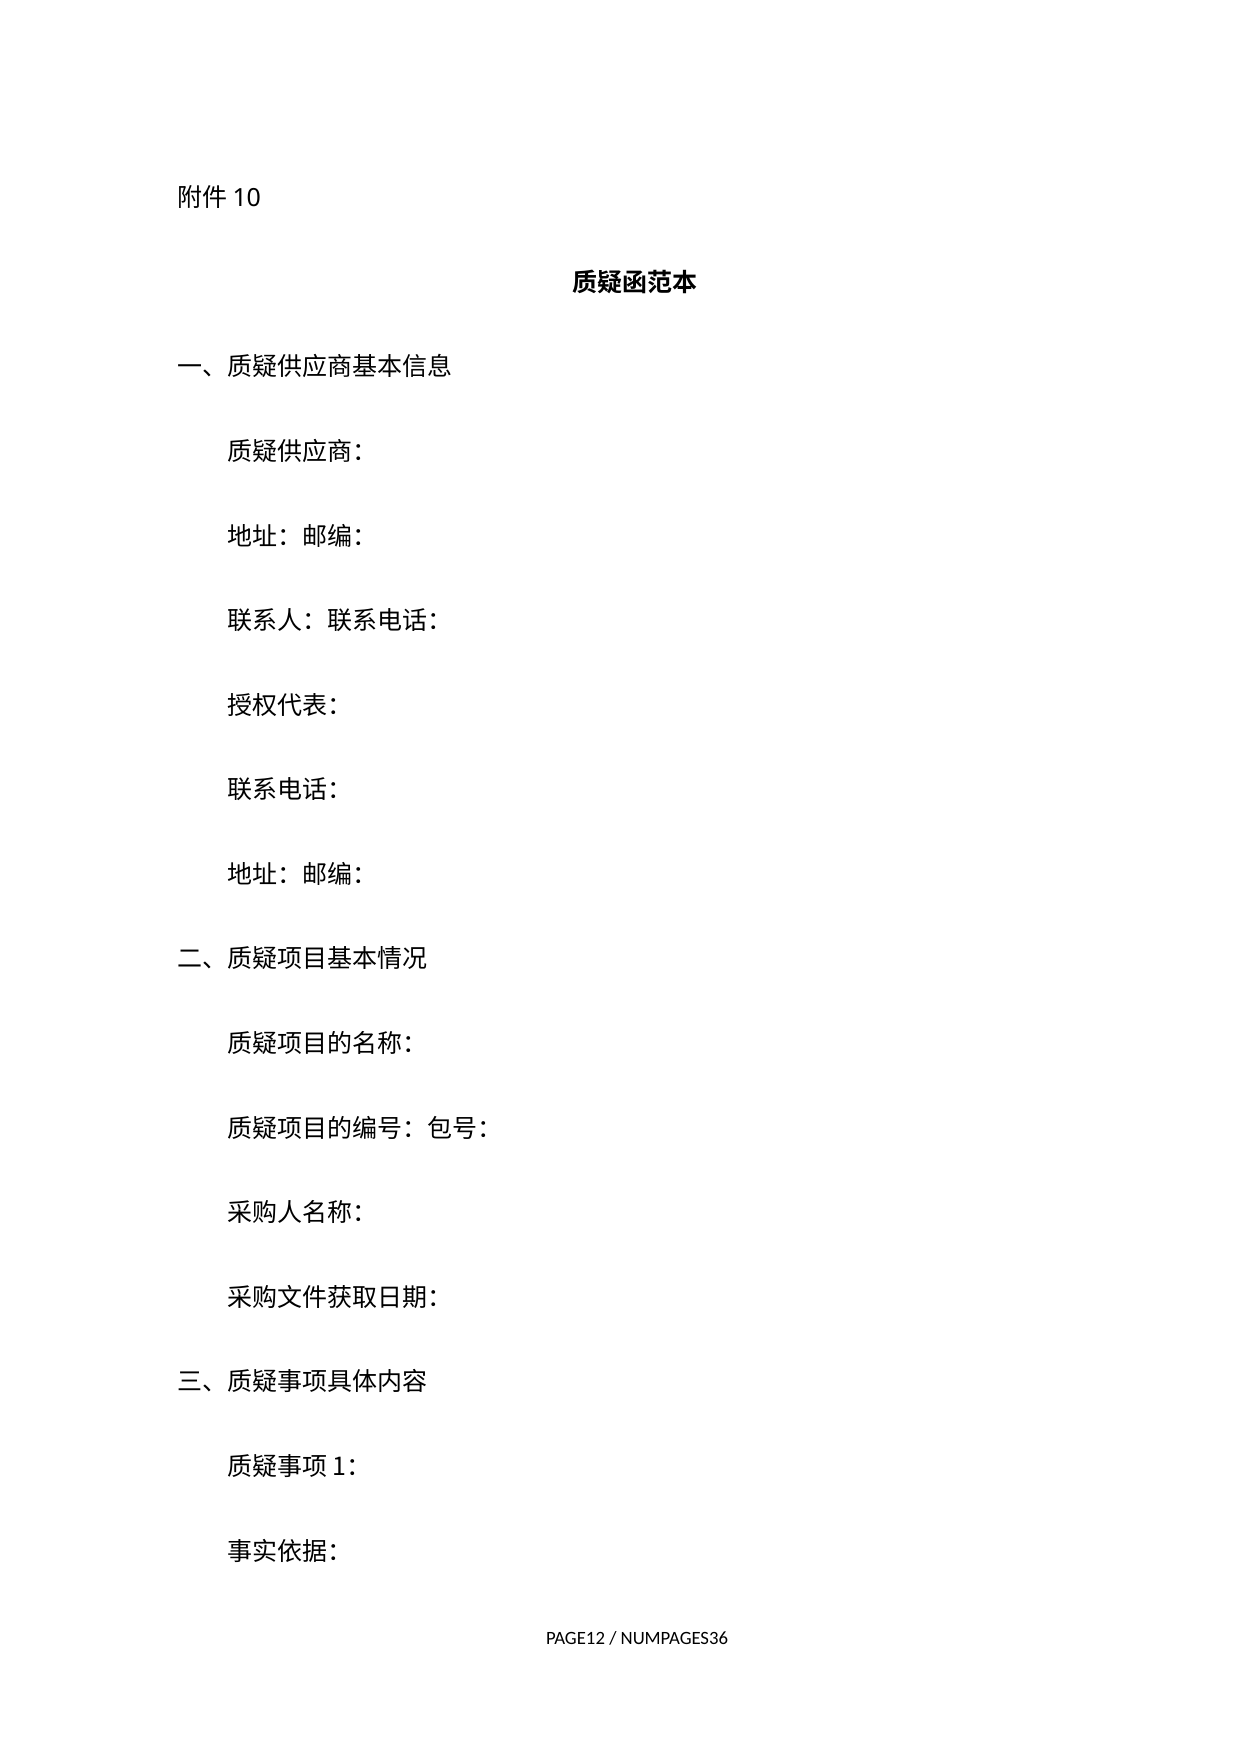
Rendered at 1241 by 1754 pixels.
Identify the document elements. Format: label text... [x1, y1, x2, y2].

text 二、质疑项目基本情况 [177, 924, 1092, 990]
text 采购人名称： [177, 1177, 1092, 1244]
text 联系人：联系电话： [177, 585, 1092, 652]
text 地址：邮编： [177, 501, 1092, 567]
text 采购文件获取日期： [177, 1262, 1092, 1328]
text 附件10 [177, 162, 1092, 229]
text 质疑事项1： [177, 1431, 1092, 1498]
text 一、质疑供应商基本信息 [177, 332, 1092, 398]
text 质疑项目的编号：包号： [177, 1093, 1092, 1159]
text 地址：邮编： [177, 839, 1092, 906]
text 授权代表： [177, 670, 1092, 736]
text 质疑项目的名称： [177, 1008, 1092, 1075]
text 质疑函范本 [177, 247, 1092, 313]
text 事实依据： [177, 1516, 1092, 1582]
text 质疑供应商： [177, 416, 1092, 483]
text 三、质疑事项具体内容 [177, 1347, 1092, 1413]
text 联系电话： [177, 754, 1092, 821]
